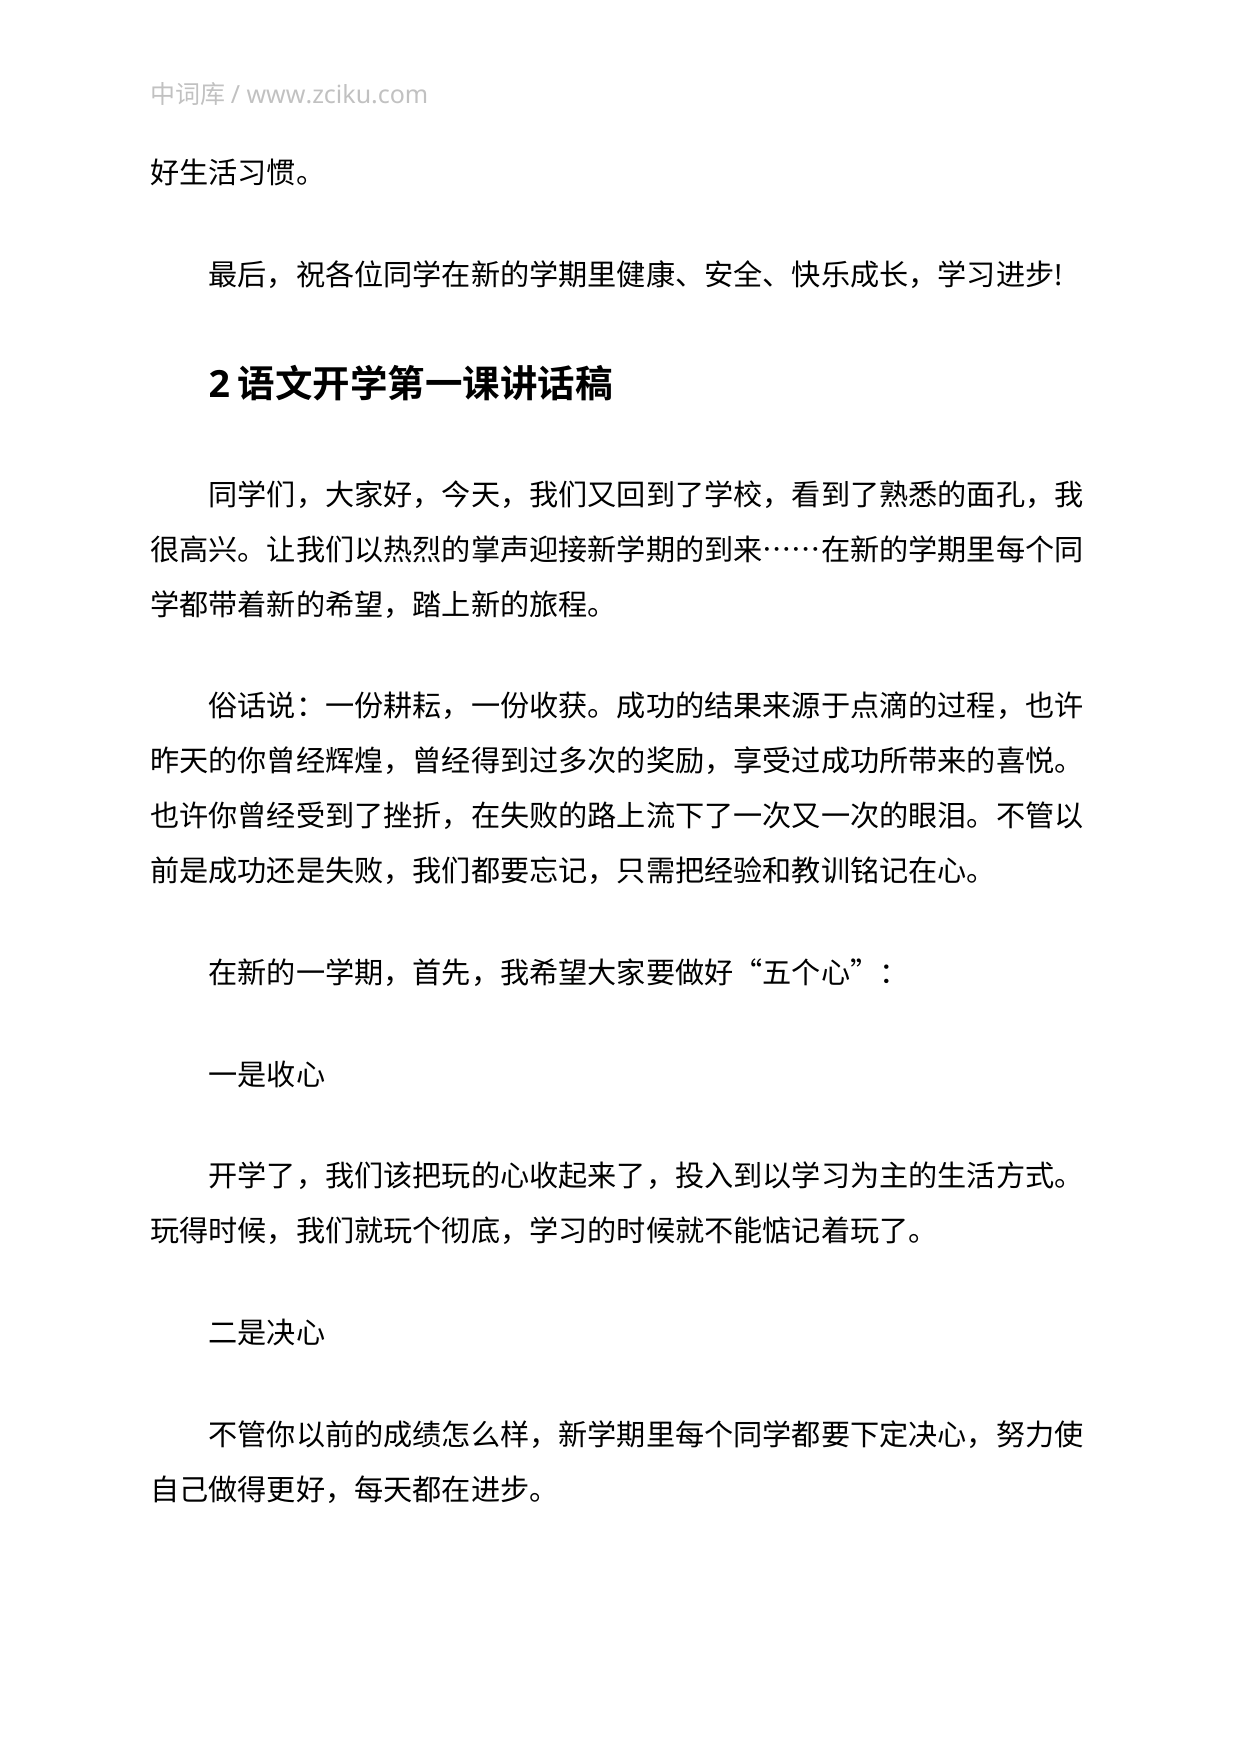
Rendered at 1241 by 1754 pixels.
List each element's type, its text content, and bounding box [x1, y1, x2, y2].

text 同学们，大家好，今天，我们又回到了学校，看到了熟悉的面孔，我很高兴。让我们以热烈的掌声迎接新学期的到来……在新的学期里每个同学都带着新的希望，踏上新的旅程。 [150, 471, 1090, 623]
text 最后，祝各位同学在新的学期里健康、安全、快乐成长，学习进步! [150, 252, 1090, 294]
text 一是收心 [150, 1051, 1090, 1093]
text 在新的一学期，首先，我希望大家要做好“五个心”： [150, 949, 1090, 992]
text 2语文开学第一课讲话稿 [150, 354, 1090, 408]
text 不管你以前的成绩怎么样，新学期里每个同学都要下定决心，努力使自己做得更好，每天都在进步。 [150, 1411, 1090, 1508]
text 俗话说：一份耕耘，一份收获。成功的结果来源于点滴的过程，也许昨天的你曾经辉煌，曾经得到过多次的奖励，享受过成功所带来的喜悦。也许你曾经受到了挫折，在失败的路上流下了一次又一次的眼泪。不管以前是成功还是失败，我们都要忘记，只需把经验和教训铭记在心。 [150, 683, 1090, 890]
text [150, 150, 1090, 192]
text 开学了，我们该把玩的心收起来了，投入到以学习为主的生活方式。玩得时候，我们就玩个彻底，学习的时候就不能惦记着玩了。 [150, 1153, 1090, 1250]
text 二是决心 [150, 1309, 1090, 1352]
